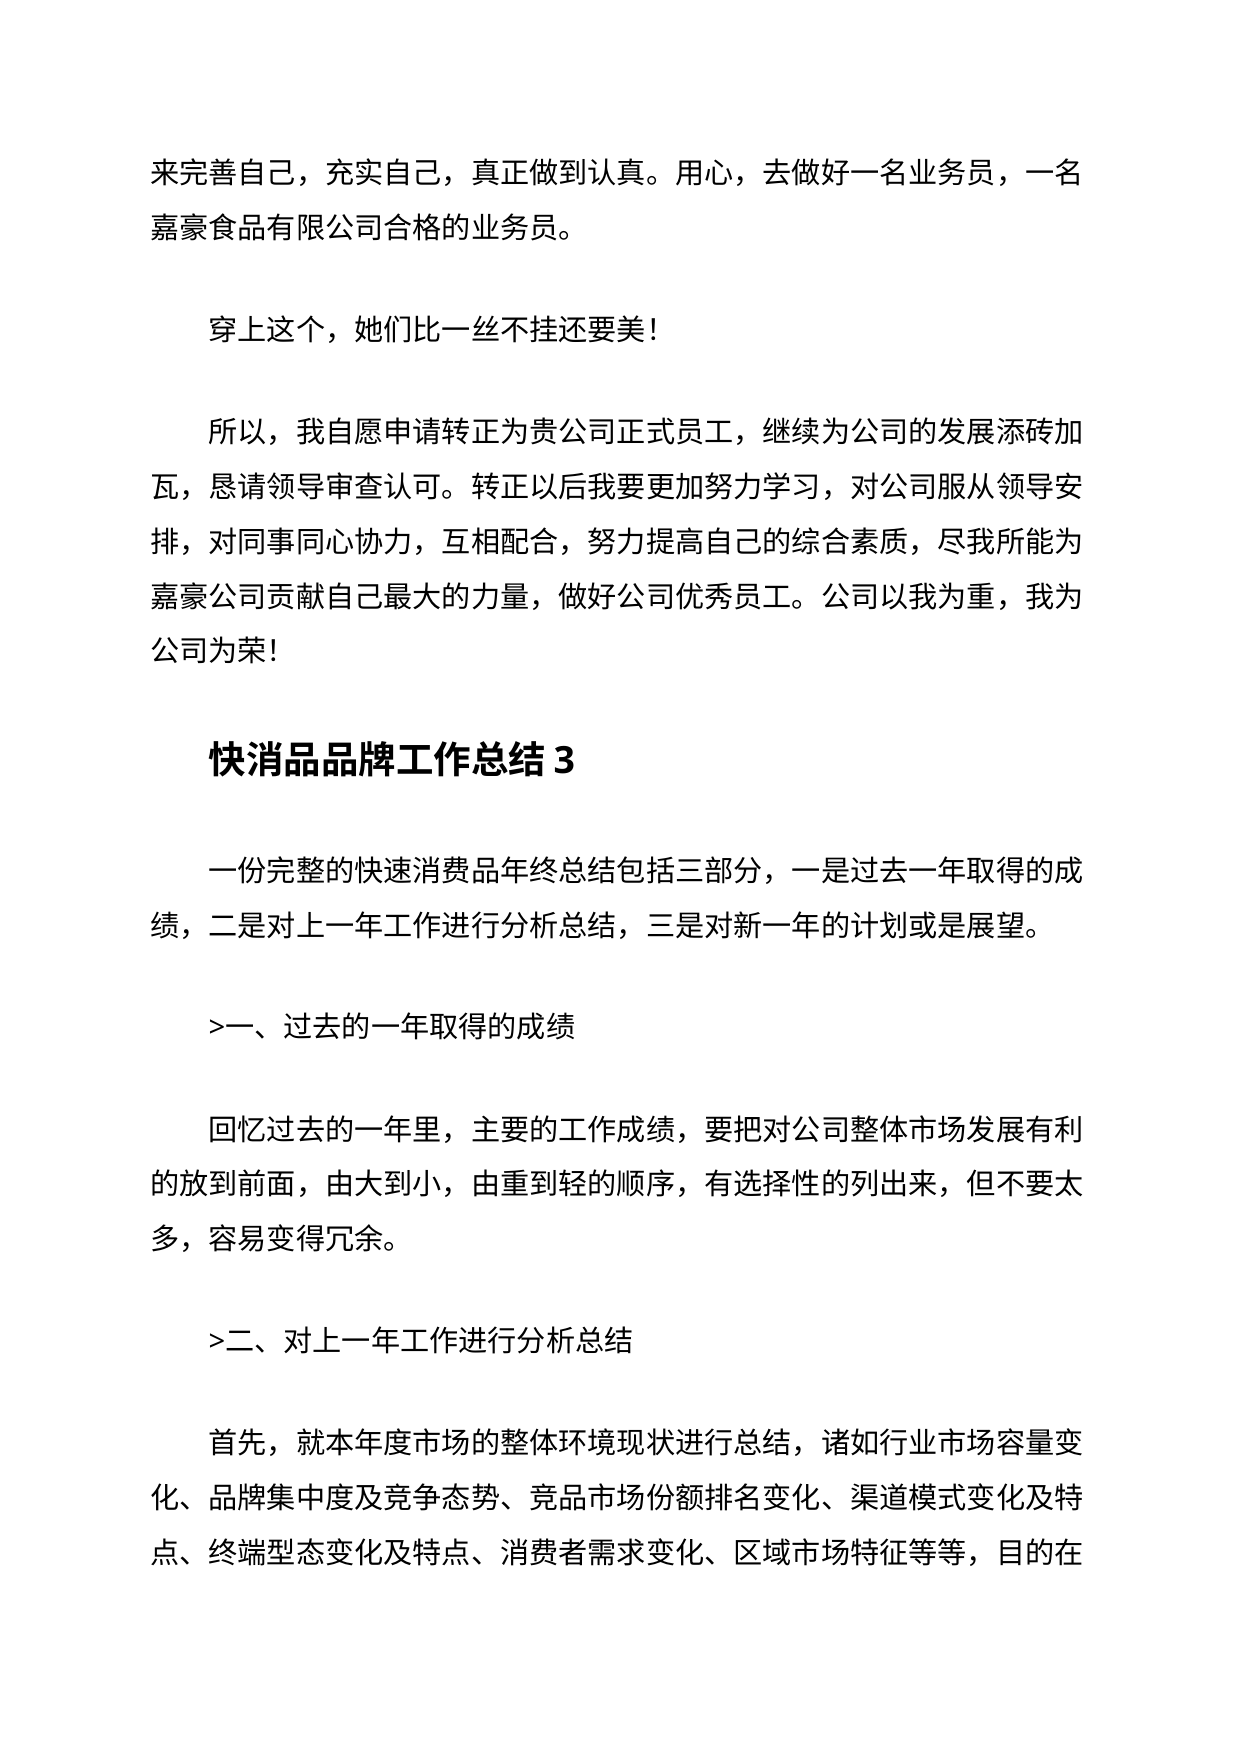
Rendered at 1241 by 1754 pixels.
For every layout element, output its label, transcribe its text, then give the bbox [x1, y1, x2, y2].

text 快消品品牌工作总结3 [150, 730, 1090, 784]
text 所以，我自愿申请转正为贵公司正式员工，继续为公司的发展添砖加瓦，恳请领导审查认可。转正以后我要更加努力学习，对公司服从领导安排，对同事同心协力，互相配合，努力提高自己的综合素质，尽我所能为嘉豪公司贡献自己最大的力量，做好公司优秀员工。公司以我为重，我为公司为荣！ [150, 408, 1090, 670]
text >一、过去的一年取得的成绩 [150, 1004, 1090, 1046]
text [150, 150, 1090, 247]
text 回忆过去的一年里，主要的工作成绩，要把对公司整体市场发展有利的放到前面，由大到小，由重到轻的顺序，有选择性的列出来，但不要太多，容易变得冗余。 [150, 1106, 1090, 1258]
text >二、对上一年工作进行分析总结 [150, 1318, 1090, 1360]
text 穿上这个，她们比一丝不挂还要美！ [150, 307, 1090, 349]
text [150, 1419, 1090, 1572]
text 一份完整的快速消费品年终总结包括三部分，一是过去一年取得的成绩，二是对上一年工作进行分析总结，三是对新一年的计划或是展望。 [150, 847, 1090, 944]
